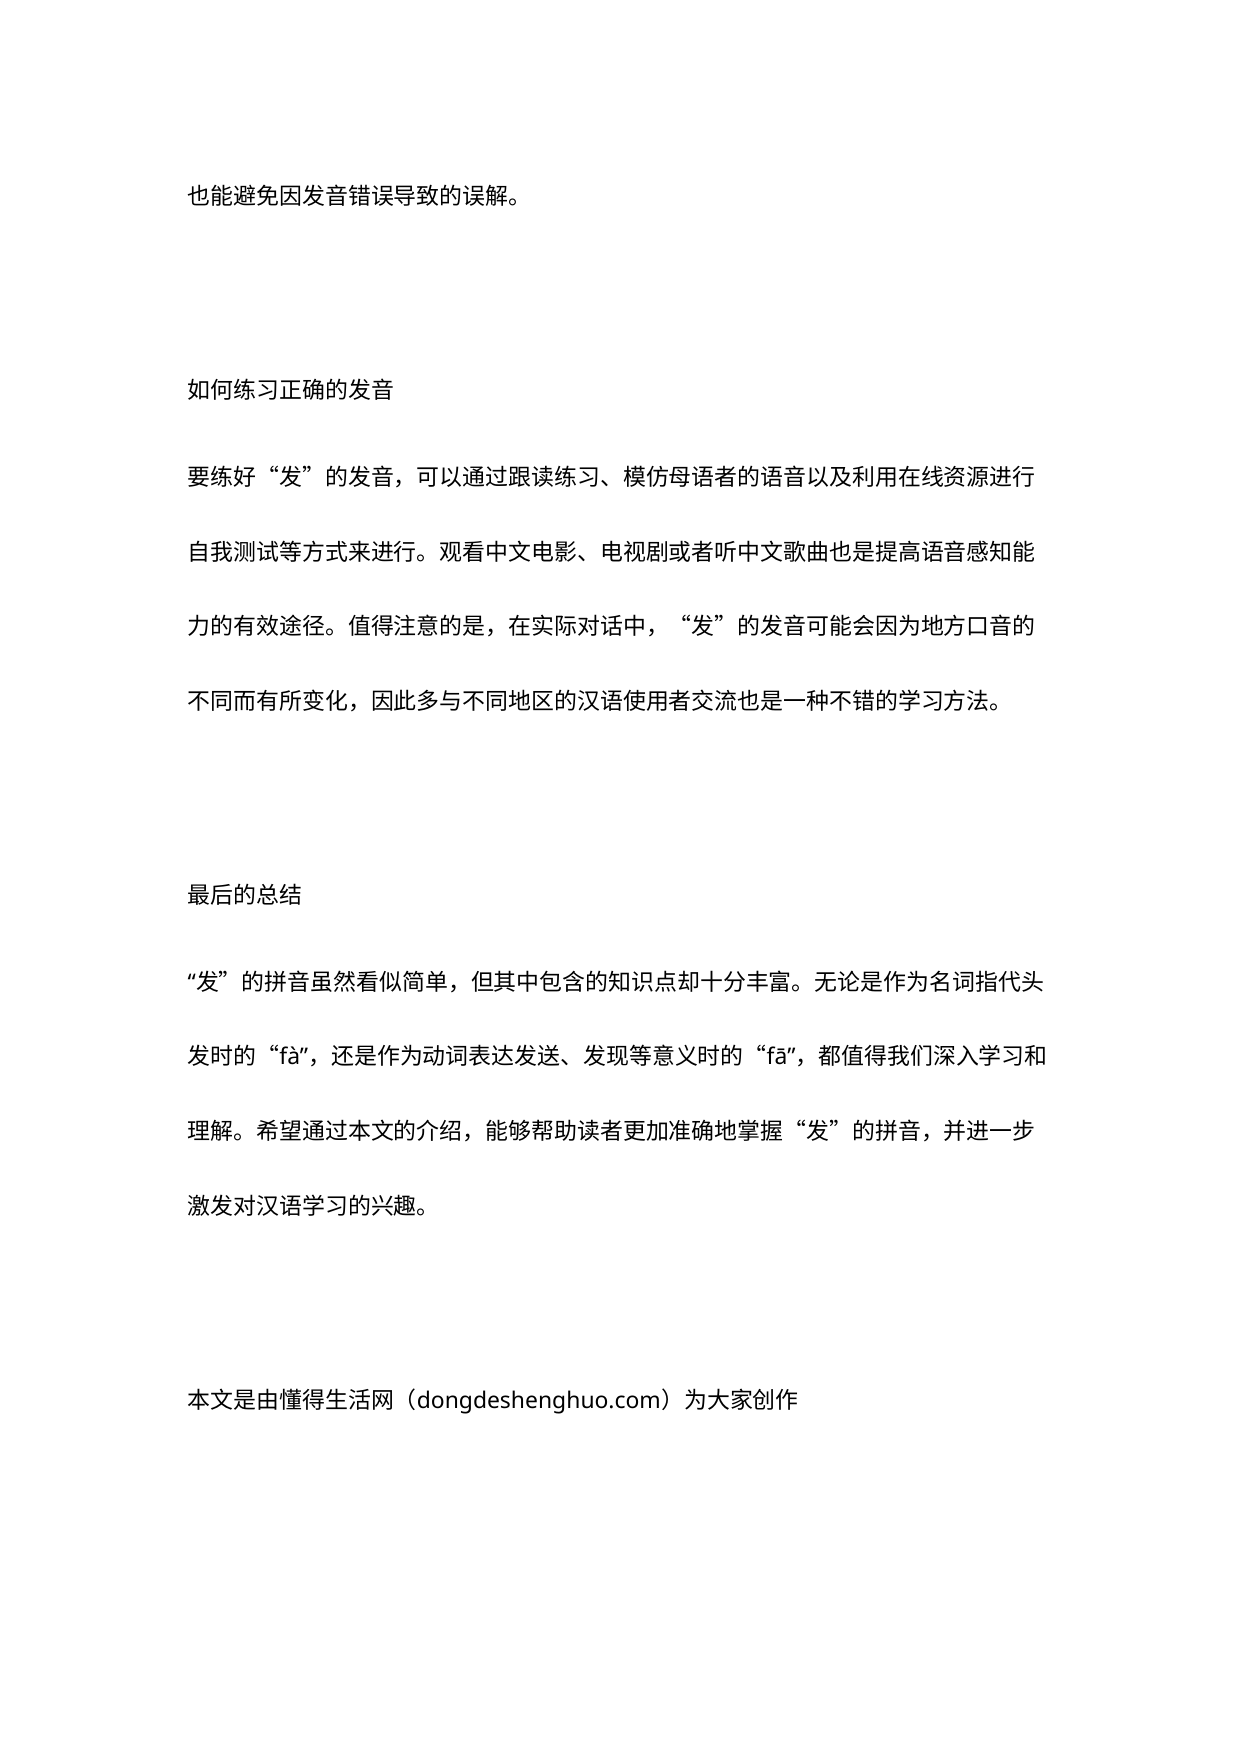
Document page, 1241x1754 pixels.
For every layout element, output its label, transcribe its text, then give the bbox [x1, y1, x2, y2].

text 要练好“发”的发音，可以通过跟读练习、模仿母语者的语音以及利用在线资源进行自我测试等方式来进行。观看中文电影、电视剧或者听中文歌曲也是提高语音感知能力的有效途径。值得注意的是，在实际对话中，“发”的发音可能会因为地方口音的不同而有所变化，因此多与不同地区的汉语使用者交流也是一种不错的学习方法。 [187, 443, 1053, 732]
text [187, 162, 1053, 227]
text 最后的总结 [187, 861, 1053, 926]
text “发”的拼音虽然看似简单，但其中包含的知识点却十分丰富。无论是作为名词指代头发时的“fà”，还是作为动词表达发送、发现等意义时的“fā”，都值得我们深入学习和理解。希望通过本文的介绍，能够帮助读者更加准确地掌握“发”的拼音，并进一步激发对汉语学习的兴趣。 [187, 948, 1053, 1237]
text 本文是由懂得生活网（dongdeshenghuo.com）为大家创作 [187, 1366, 1053, 1431]
text 如何练习正确的发音 [187, 356, 1053, 421]
